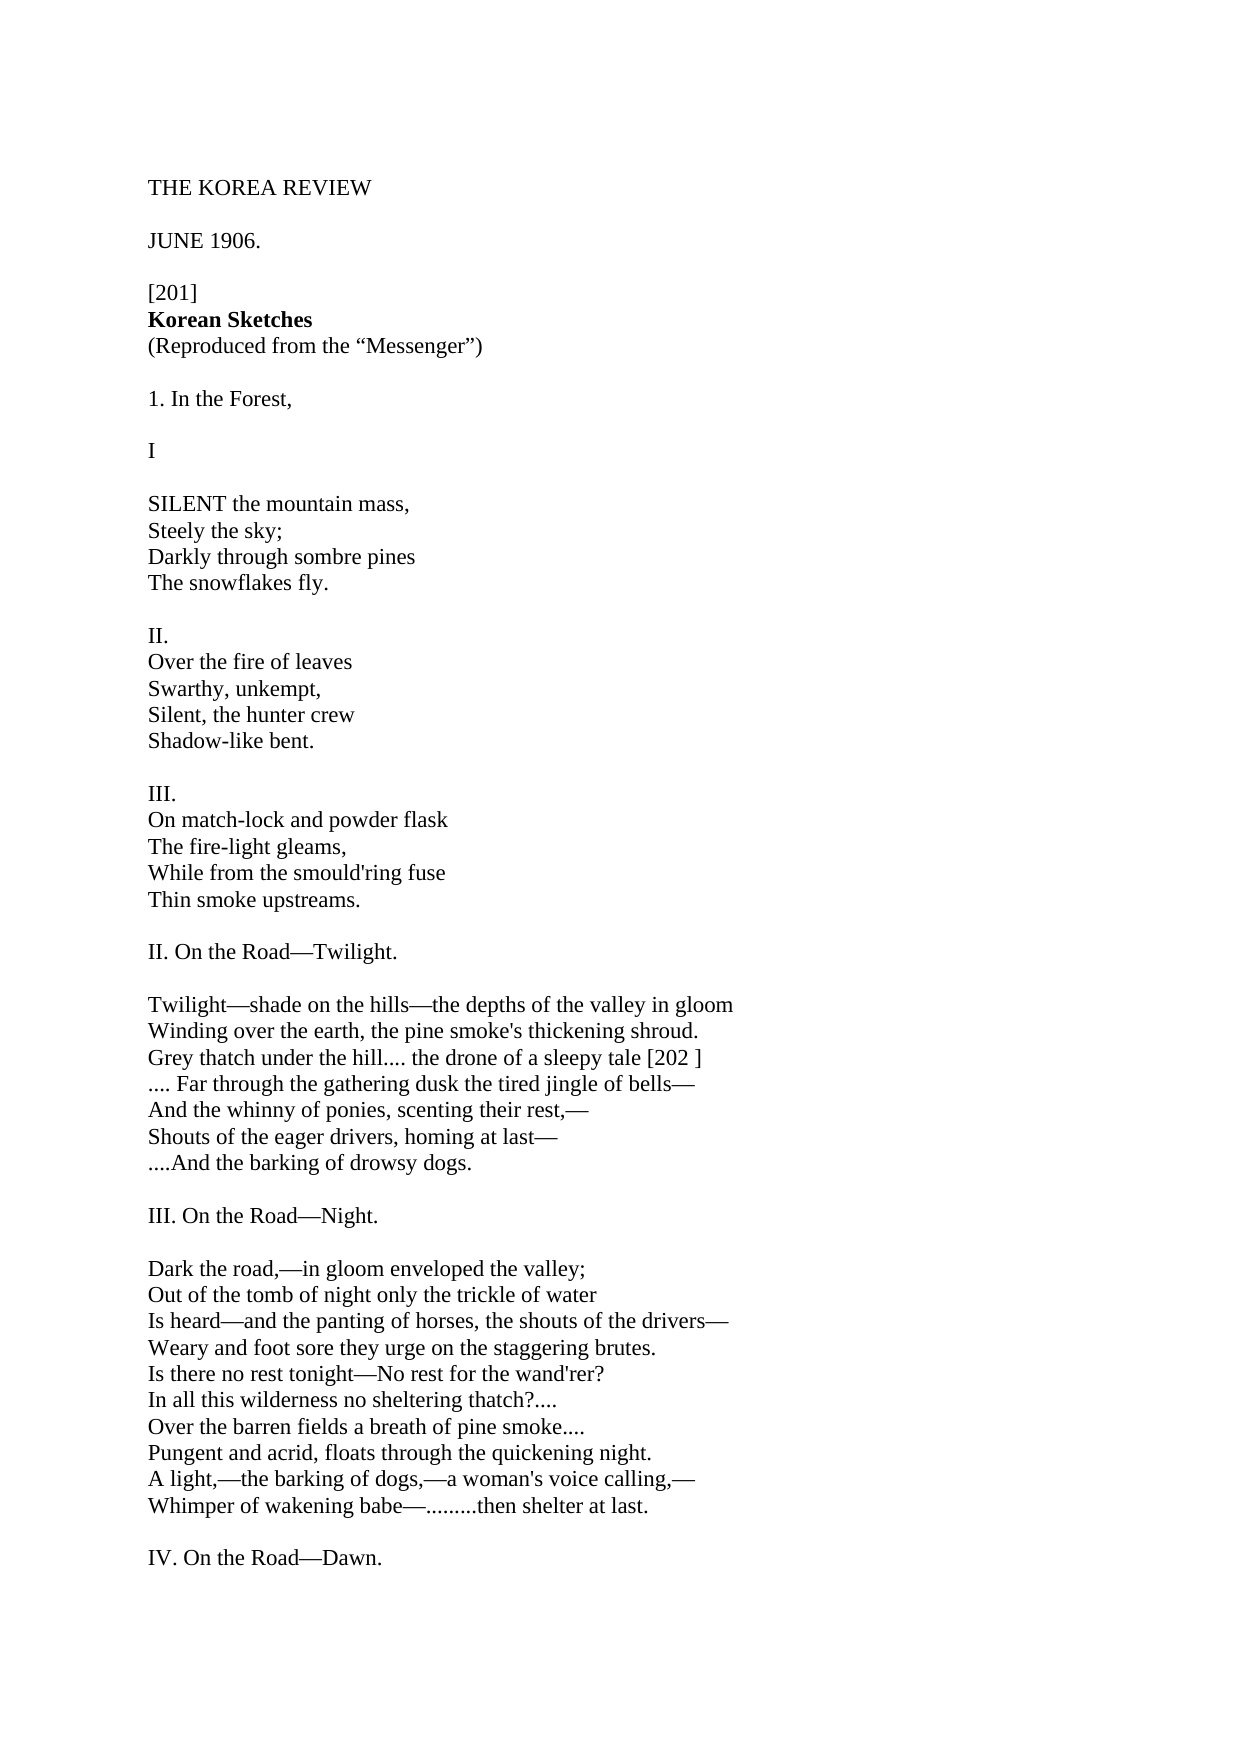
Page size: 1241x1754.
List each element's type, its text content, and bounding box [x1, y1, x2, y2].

text 1. In the Forest, [148, 385, 1092, 411]
text Shadow-like bent. [148, 727, 1092, 754]
text THE KOREA REVIEW [148, 174, 1092, 200]
text While from the smould'ring fuse [148, 859, 1092, 886]
text Shouts of the eager drivers, homing at last— [148, 1123, 1092, 1149]
text Korean Sketches [148, 306, 1092, 332]
text III. On the Road—Night. [148, 1202, 1092, 1228]
text Grey thatch under the hill.... the drone of a sleepy tale [202 ] [148, 1044, 1092, 1070]
text The snowflakes fly. [148, 569, 1092, 596]
text Darkly through sombre pines [148, 543, 1092, 569]
text SILENT the mountain mass, [148, 490, 1092, 517]
text .... Far through the gathering dusk the tired jingle of bells— [148, 1070, 1092, 1096]
text Is there no rest tonight—No rest for the wand'rer? [148, 1360, 1092, 1386]
text Silent, the hunter crew [148, 701, 1092, 727]
text JUNE 1906. [148, 227, 1092, 253]
text Steely the sky; [148, 517, 1092, 543]
text I [148, 438, 1092, 464]
text A light,—the barking of dogs,—a woman's voice calling,— [148, 1465, 1092, 1492]
text Twilight—shade on the hills—the depths of the valley in gloom [148, 991, 1092, 1017]
text Weary and foot sore they urge on the staggering brutes. [148, 1334, 1092, 1360]
text Swarthy, unkempt, [148, 675, 1092, 701]
text Over the barren fields a breath of pine smoke.... [148, 1413, 1092, 1439]
text In all this wilderness no sheltering thatch?.... [148, 1386, 1092, 1413]
text Thin smoke upstreams. [148, 886, 1092, 912]
text II. On the Road—Twilight. [148, 938, 1092, 965]
text The fire-light gleams, [148, 833, 1092, 859]
text Is heard—and the panting of horses, the shouts of the drivers— [148, 1307, 1092, 1334]
text Winding over the earth, the pine smoke's thickening shroud. [148, 1017, 1092, 1044]
text And the whinny of ponies, scenting their rest,— [148, 1096, 1092, 1123]
text II. [148, 622, 1092, 648]
text III. [148, 780, 1092, 807]
text On match-lock and powder flask [148, 807, 1092, 833]
text (Reproduced from the “Messenger”) [148, 332, 1092, 358]
text [201] [148, 279, 1092, 306]
text ....And the barking of drowsy dogs. [148, 1149, 1092, 1176]
text Out of the tomb of night only the trickle of water [148, 1281, 1092, 1307]
text IV. On the Road—Dawn. [148, 1544, 1092, 1571]
text Pungent and acrid, floats through the quickening night. [148, 1439, 1092, 1465]
text Whimper of wakening babe—.........then shelter at last. [148, 1492, 1092, 1518]
text Dark the road,—in gloom enveloped the valley; [148, 1254, 1092, 1281]
text Over the fire of leaves [148, 648, 1092, 675]
